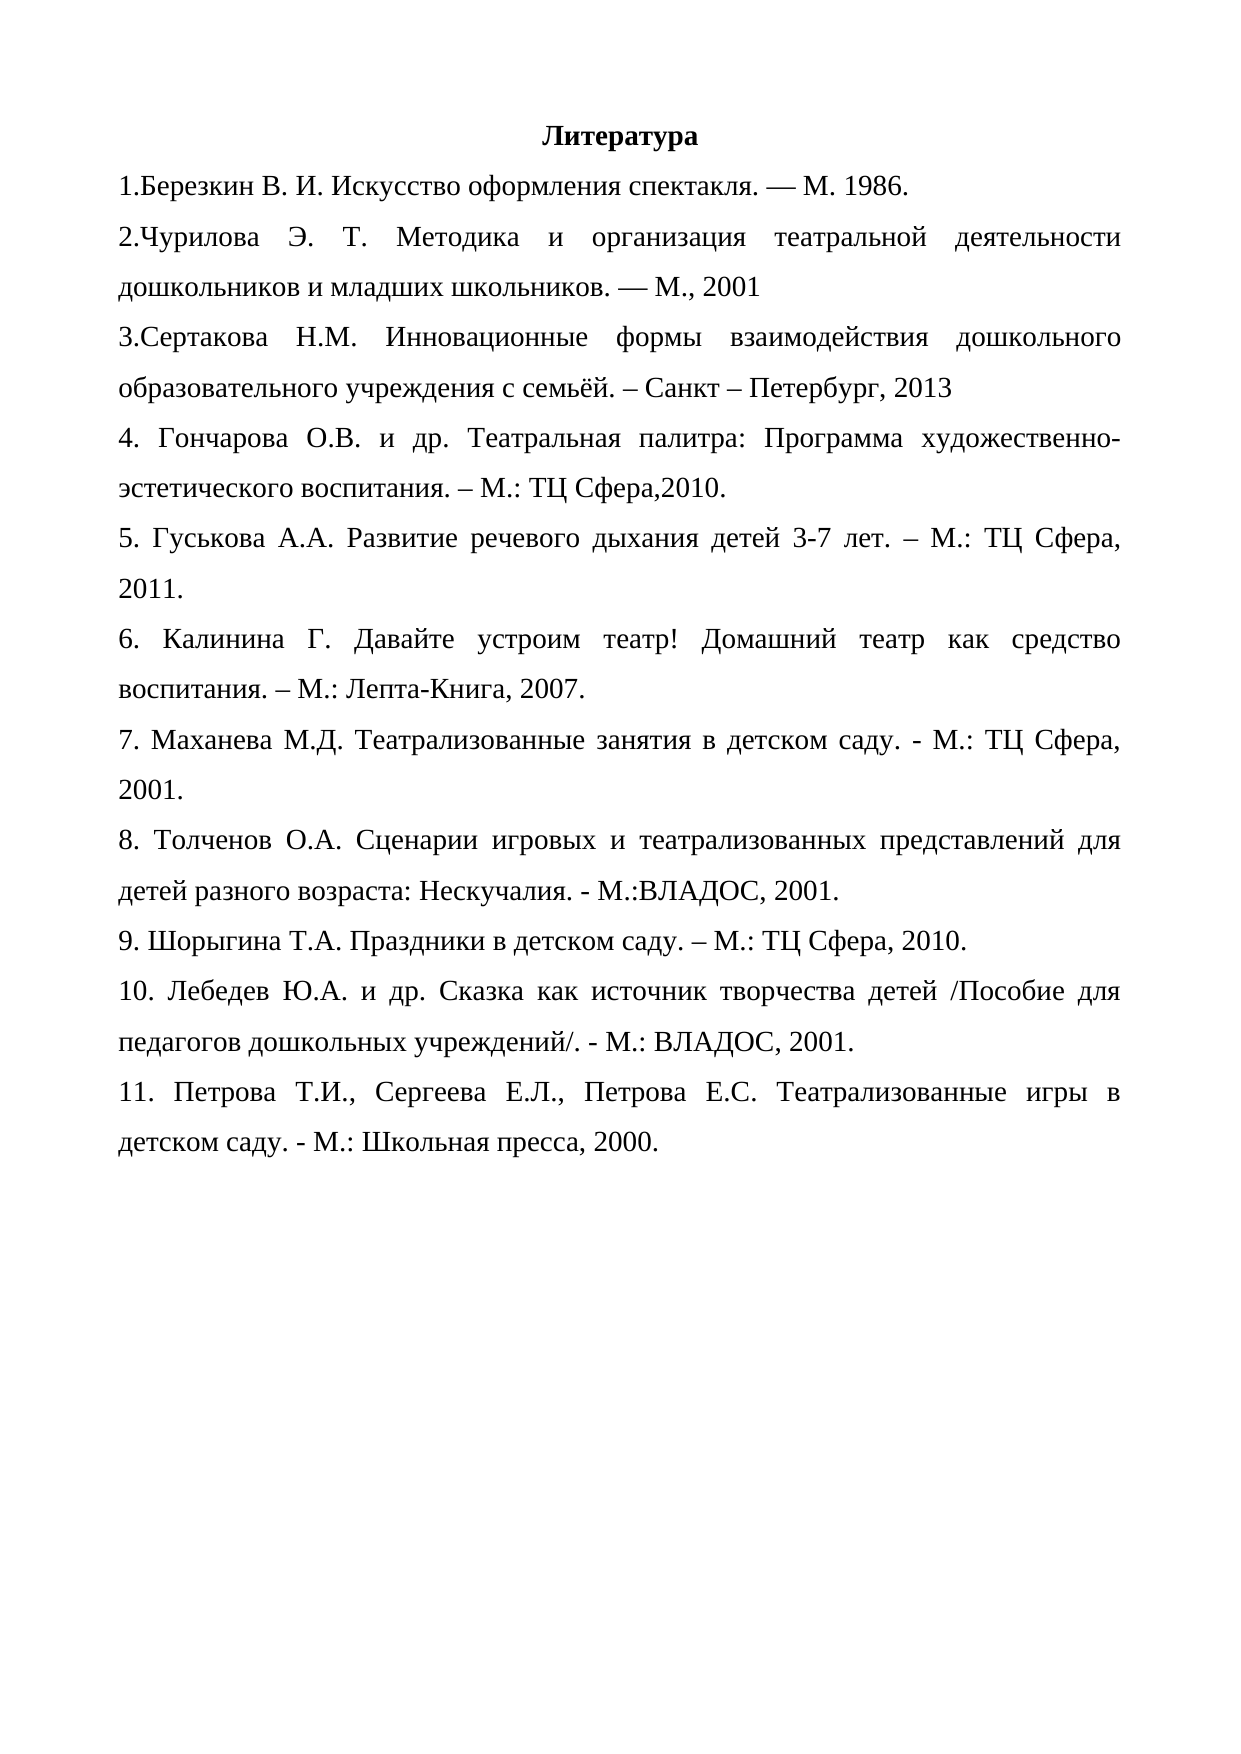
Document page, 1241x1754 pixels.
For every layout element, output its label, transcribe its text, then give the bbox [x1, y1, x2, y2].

text 10. Лебедев Ю.А. и др. Сказка как источник творчества детей /Пособие для педагогов дошкольных учреждений/. - М.: ВЛАДОС, 2001. [118, 973, 1122, 1057]
text 6. Калинина Г. Давайте устроим театр! Домашний театр как средство воспитания. – М.: Лепта-Книга, 2007. [118, 621, 1122, 705]
text 8. Толченов О.А. Сценарии игровых и театрализованных представлений для детей разного возраста: Нескучалия. - М.:ВЛАДОС, 2001. [118, 822, 1122, 906]
text 11. Петрова Т.И., Сергеева Е.Л., Петрова Е.С. Театрализованные игры в детском саду. - М.: Школьная пресса, 2000. [118, 1074, 1122, 1158]
text Литература [118, 118, 1122, 152]
text 1.Березкин В. И. Искусство оформления спектакля. — М. 1986. [118, 168, 1122, 202]
text 5. Гуськова А.А. Развитие речевого дыхания детей 3-7 лет. – М.: ТЦ Сфера, 2011. [118, 521, 1122, 604]
text 9. Шорыгина Т.А. Праздники в детском саду. – М.: ТЦ Сфера, 2010. [118, 923, 1122, 957]
text 4. Гончарова О.В. и др. Театральная палитра: Программа художественно-эстетического воспитания. – М.: ТЦ Сфера,2010. [118, 420, 1122, 504]
text 7. Маханева М.Д. Театрализованные занятия в детском саду. - М.: ТЦ Сфера, 2001. [118, 722, 1122, 806]
text 2.Чурилова Э. Т. Методика и организация театральной деятельности дошкольников и младших школьников. — М., 2001 [118, 219, 1122, 303]
text 3.Сертакова Н.М. Инновационные формы взаимодействия дошкольного образовательного учреждения с семьёй. – Санкт – Петербург, 2013 [118, 319, 1122, 403]
